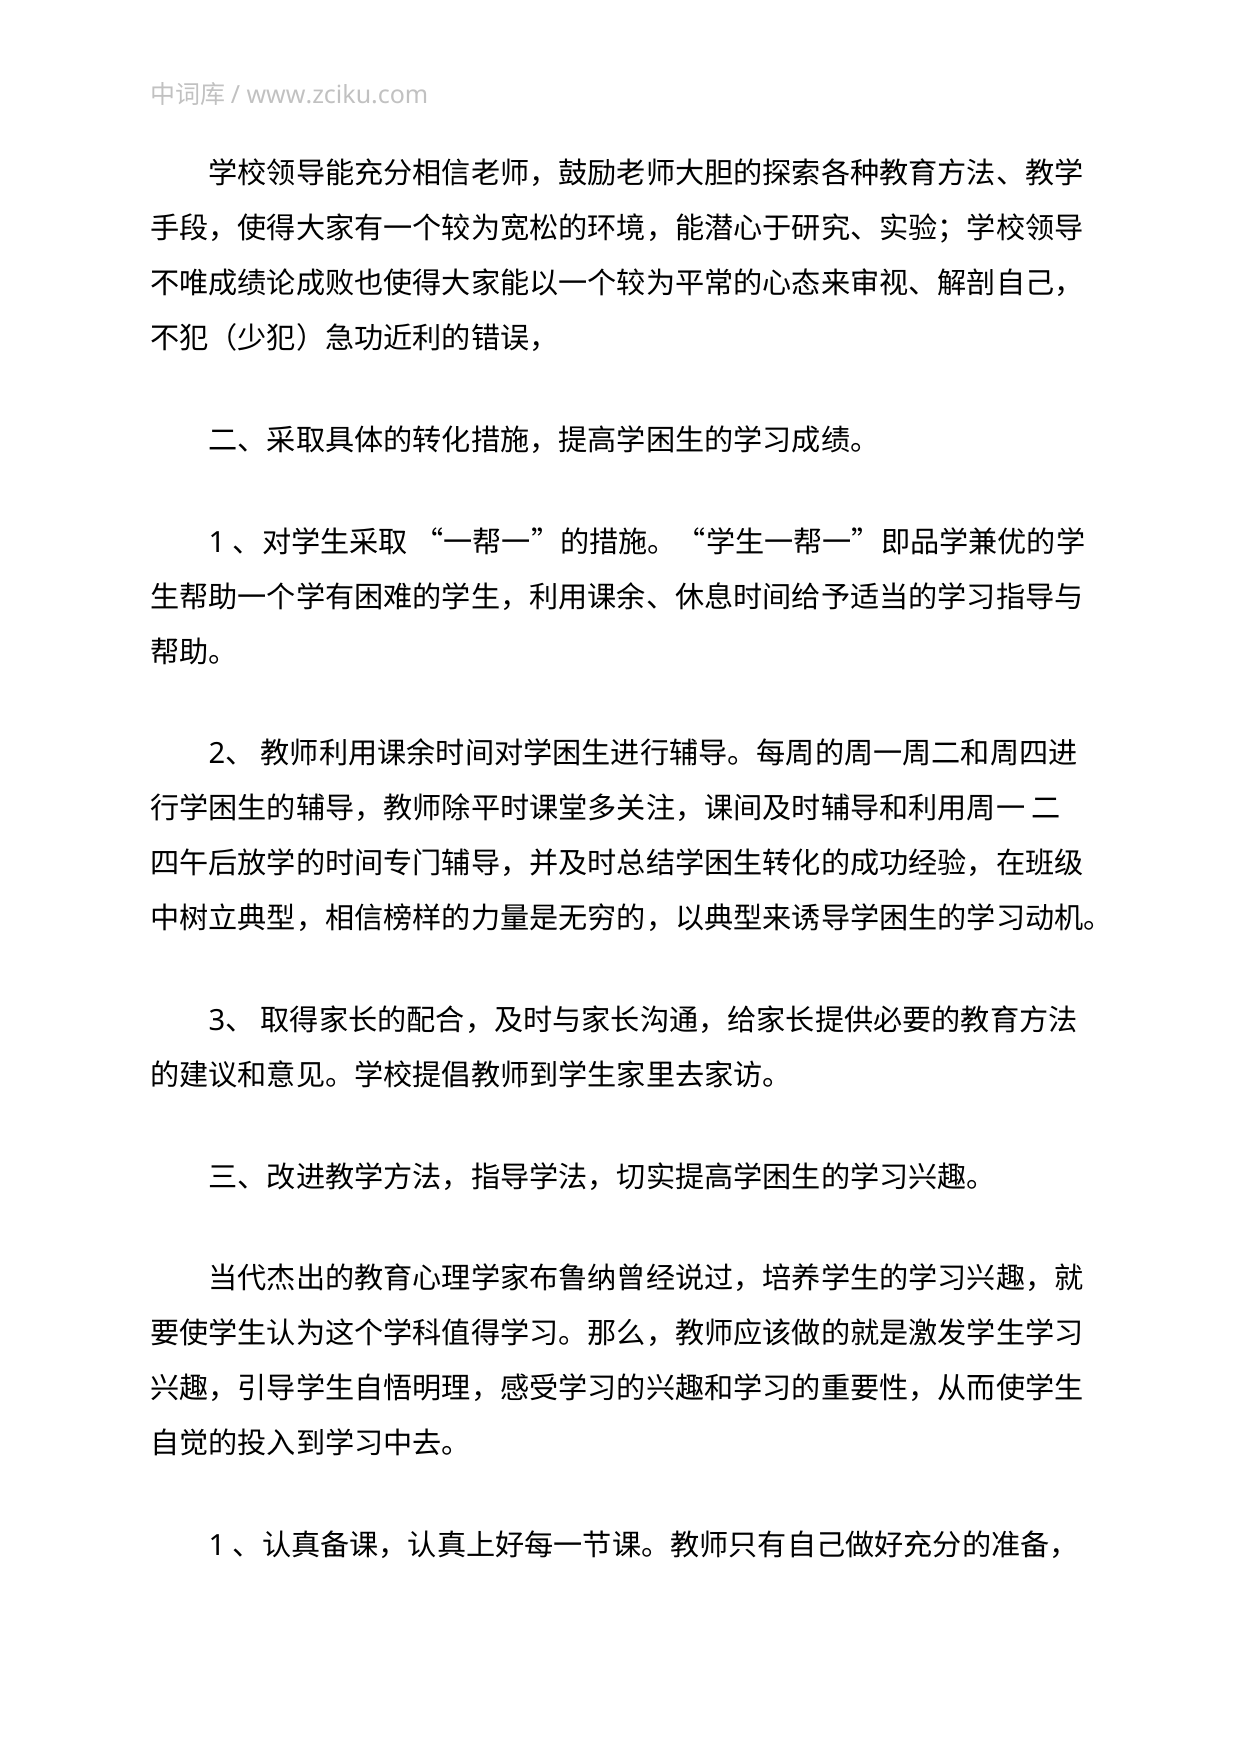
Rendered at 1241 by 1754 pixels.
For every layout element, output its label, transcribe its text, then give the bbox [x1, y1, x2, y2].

text 2、 教师利用课余时间对学困生进行辅导。每周的周一周二和周四进行学困生的辅导，教师除平时课堂多关注，课间及时辅导和利用周一 二 四午后放学的时间专门辅导，并及时总结学困生转化的成功经验，在班级中树立典型，相信榜样的力量是无穷的，以典型来诱导学困生的学习动机。 [150, 730, 1090, 937]
text 1 、对学生采取 “一帮一”的措施。“学生一帮一”即品学兼优的学生帮助一个学有困难的学生，利用课余、休息时间给予适当的学习指导与帮助。 [150, 518, 1090, 670]
text 学校领导能充分相信老师，鼓励老师大胆的探索各种教育方法、教学手段，使得大家有一个较为宽松的环境，能潜心于研究、实验；学校领导不唯成绩论成败也使得大家能以一个较为平常的心态来审视、解剖自己，不犯（少犯）急功近利的错误， [150, 150, 1090, 357]
text 二、采取具体的转化措施，提高学困生的学习成绩。 [150, 416, 1090, 459]
text 三、改进教学方法，指导学法，切实提高学困生的学习兴趣。 [150, 1153, 1090, 1196]
text 当代杰出的教育心理学家布鲁纳曾经说过，培养学生的学习兴趣，就要使学生认为这个学科值得学习。那么，教师应该做的就是激发学生学习兴趣，引导学生自悟明理，感受学习的兴趣和学习的重要性，从而使学生自觉的投入到学习中去。 [150, 1255, 1090, 1462]
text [150, 1521, 1090, 1564]
text 3、 取得家长的配合，及时与家长沟通，给家长提供必要的教育方法的建议和意见。学校提倡教师到学生家里去家访。 [150, 996, 1090, 1094]
